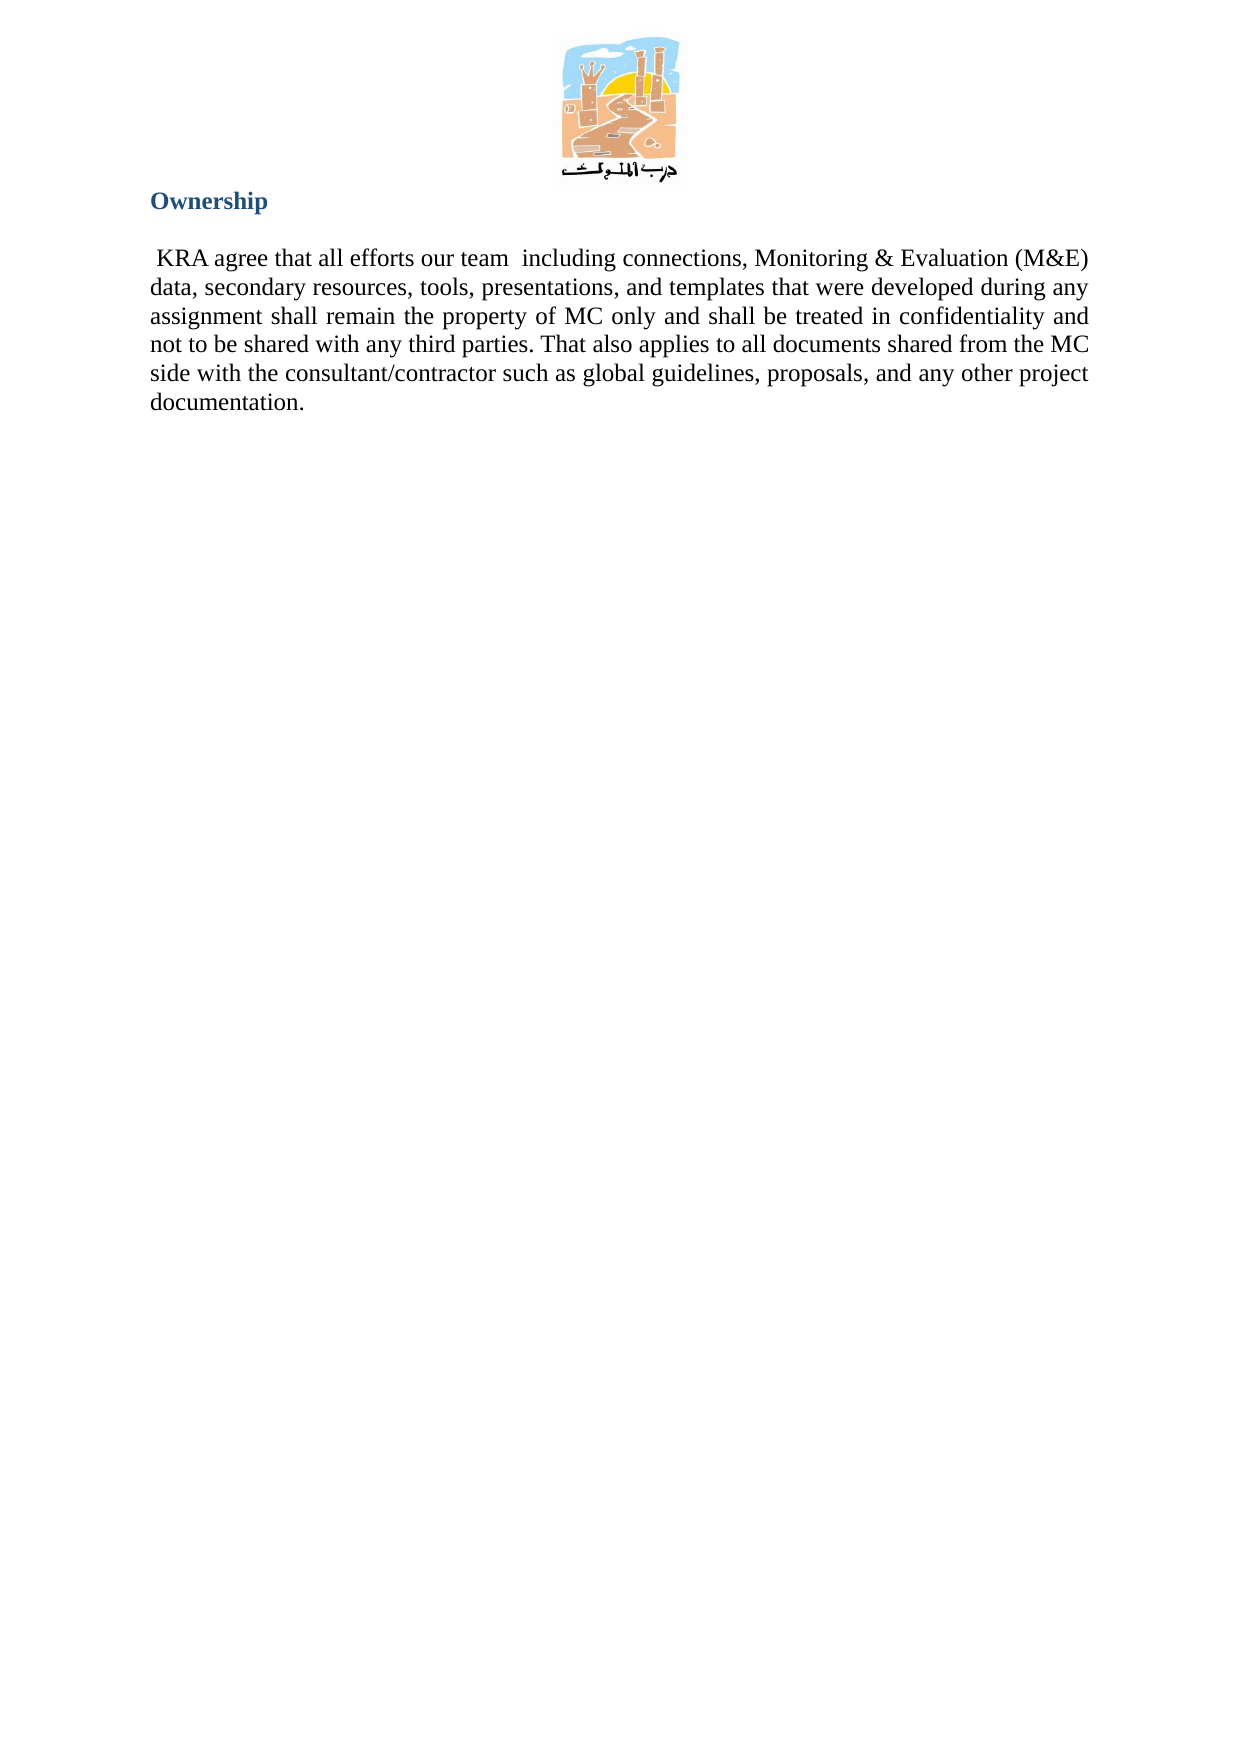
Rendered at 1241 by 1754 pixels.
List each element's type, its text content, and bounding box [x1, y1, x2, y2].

text Ownership [150, 186, 1090, 214]
text KRA agree that all efforts our team including connections, Monitoring & Evaluation (M&E) data, secondary resources, tools, presentations, and templates that were developed during any assignment shall remain the property of MC only and shall be treated in confidentiality and not to be shared with any third parties. That also applies to all documents shared from the MC side with the consultant/contractor such as global guidelines, proposals, and any other project documentation. [150, 243, 1090, 416]
picture [551, 29, 689, 186]
